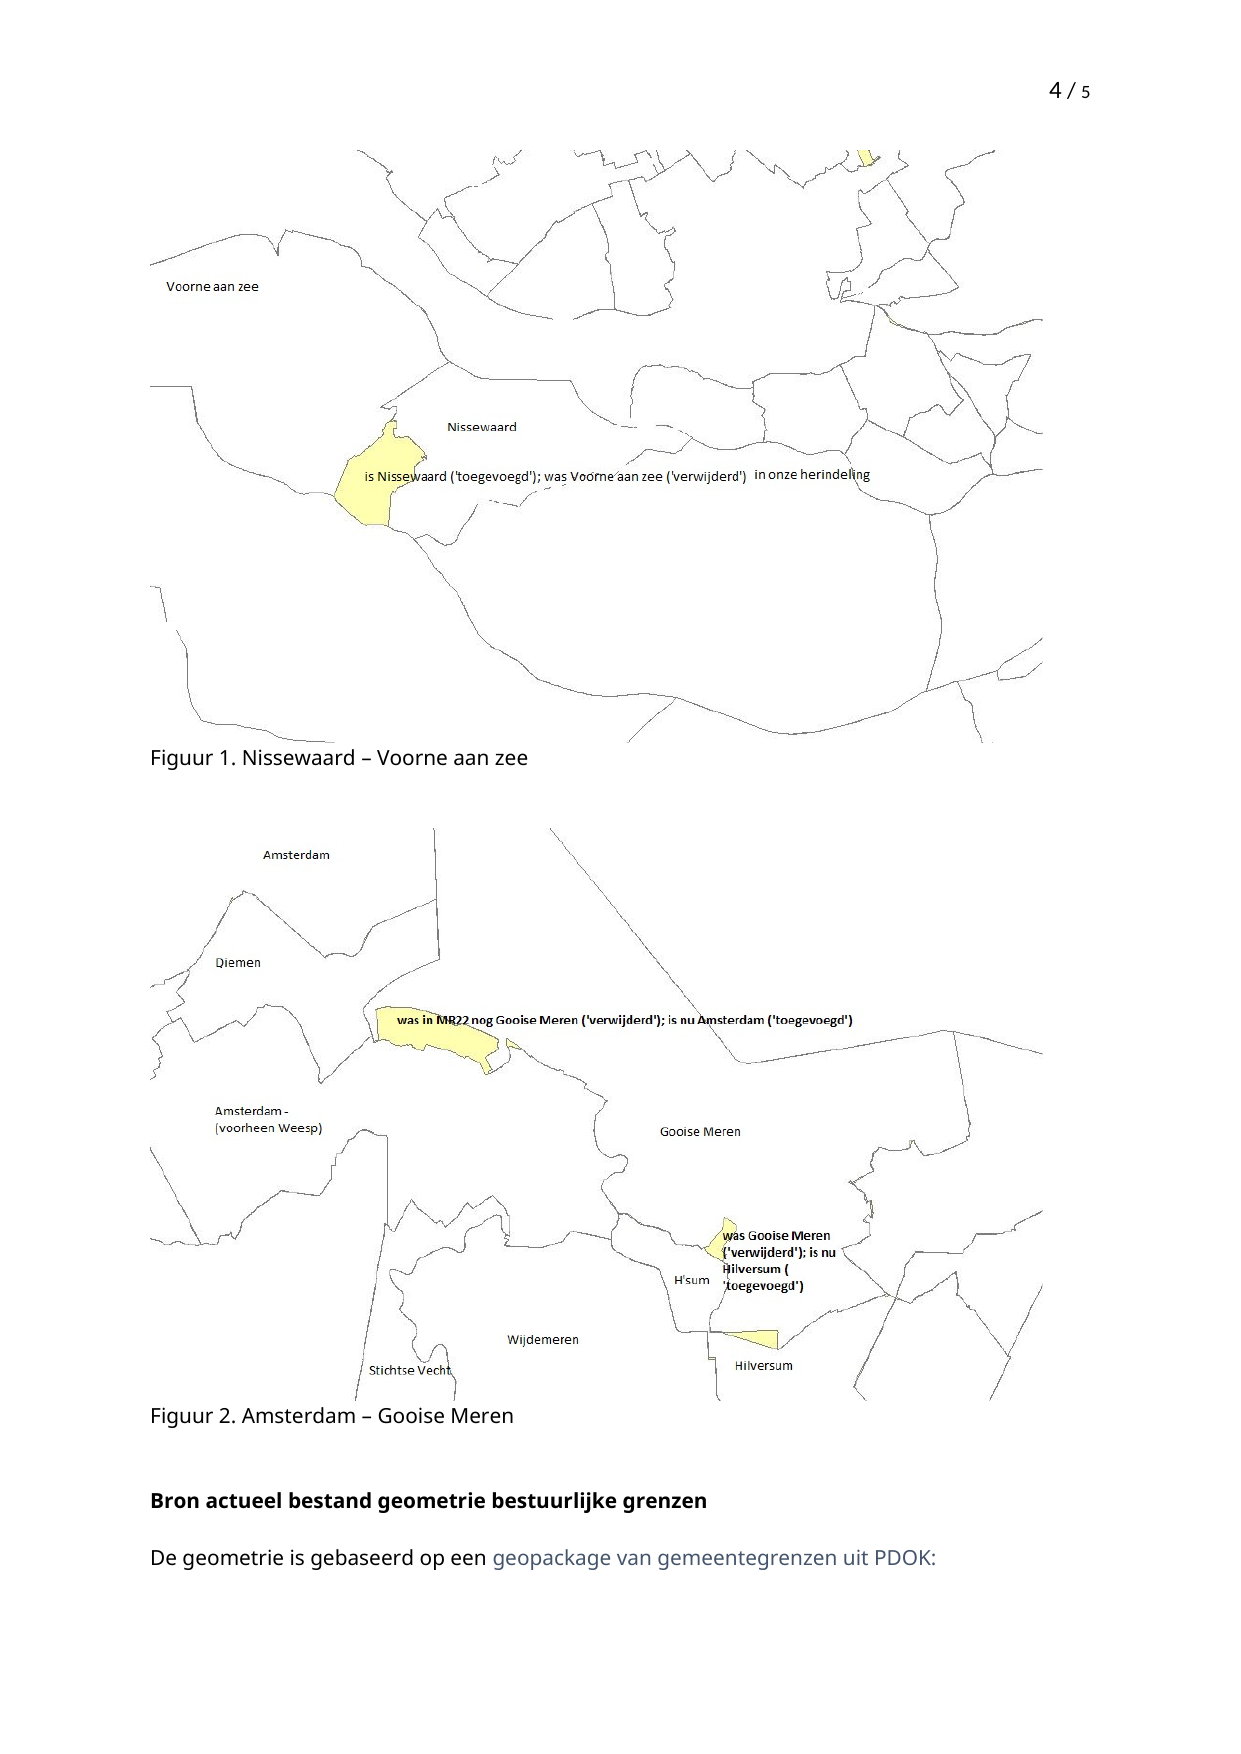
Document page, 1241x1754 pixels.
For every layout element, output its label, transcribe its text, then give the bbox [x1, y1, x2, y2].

picture [150, 828, 1043, 1401]
picture [150, 150, 1043, 743]
text Bron actueel bestand geometrie bestuurlijke grenzen [150, 1486, 1090, 1514]
text Figuur 2. Amsterdam – Gooise Meren [150, 1401, 1090, 1429]
text Figuur 1. Nissewaard – Voorne aan zee [150, 743, 1090, 771]
text De geometrie is gebaseerd op een geopackage van gemeentegrenzen uit PDOK: [150, 1543, 1090, 1571]
